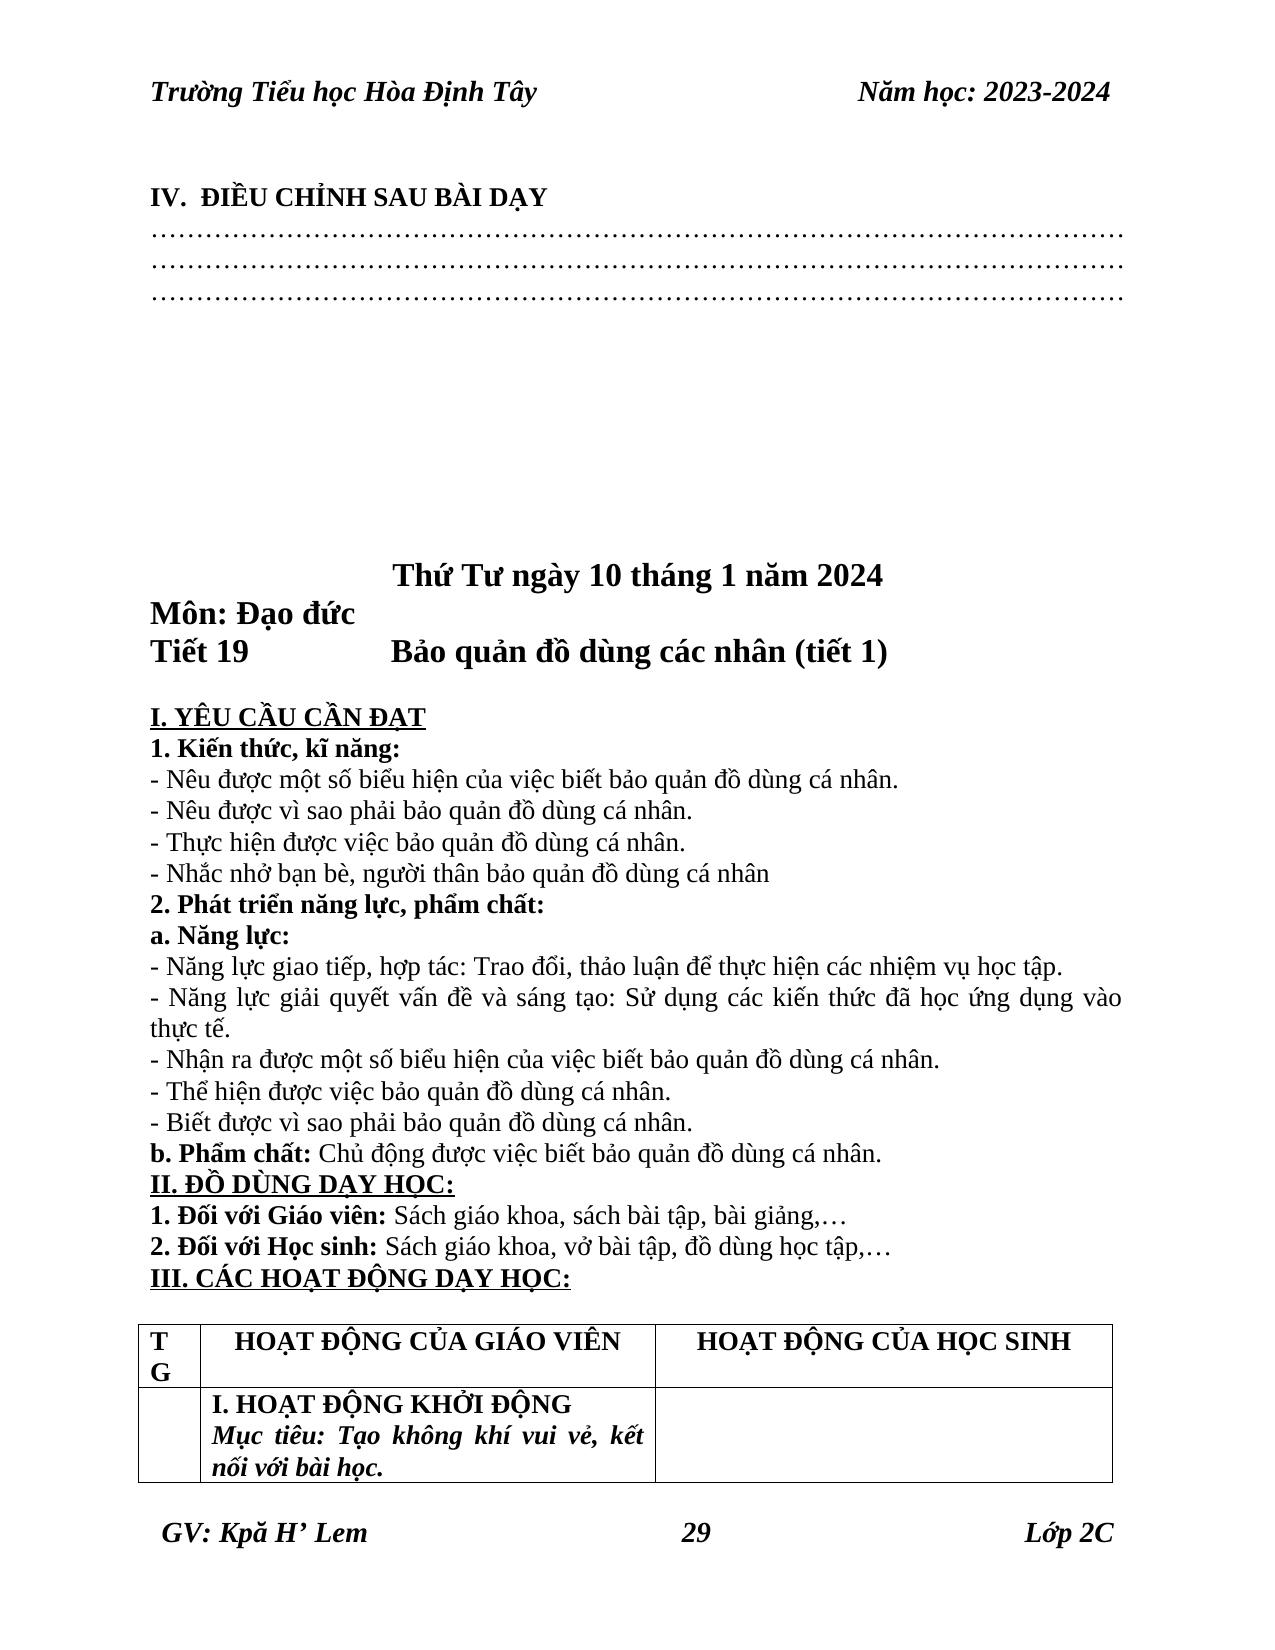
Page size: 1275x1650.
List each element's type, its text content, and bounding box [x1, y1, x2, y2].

text I. YÊU CẦU CẦN ĐẠT [150, 701, 1125, 732]
text - Năng lực giải quyết vấn đề và sáng tạo: Sử dụng các kiến thức đã học ứng dụng vào thực tế. [150, 981, 1125, 1044]
text III. CÁC HOẠT ĐỘNG DẠY HỌC: [150, 1262, 1125, 1293]
text Tiết 19 Bảo quản đồ dùng các nhân (tiết 1) [150, 632, 1125, 670]
text Môn: Đạo đức [150, 593, 1125, 632]
text 1. Đối với Giáo viên: Sách giáo khoa, sách bài tập, bài giảng,… [150, 1199, 1125, 1231]
table_cell [139, 1388, 200, 1482]
text II. ĐỒ DÙNG DẠY HỌC: [150, 1168, 1125, 1199]
subtitle IV. ĐIỀU CHỈNH SAU BÀI DẠY [150, 181, 1125, 212]
text - Năng lực giao tiếp, hợp tác: Trao đổi, thảo luận để thực hiện các nhiệm vụ học tập. [150, 950, 1125, 981]
text - Nhận ra được một số biểu hiện của việc biết bảo quản đồ dùng cá nhân. [150, 1044, 1125, 1075]
text 1. Kiến thức, kĩ năng: [150, 732, 1125, 763]
table_header HOẠT ĐỘNG CỦA GIÁO VIÊN [201, 1325, 655, 1387]
text 2. Đối với Học sinh: Sách giáo khoa, vở bài tập, đồ dùng học tập,… [150, 1231, 1125, 1262]
text Thứ Tư ngày 10 tháng 1 năm 2024 [150, 555, 1125, 593]
text ……………………………………………………………………………………………………………………………………………………………………………………………………………………………………………………………………………………………… [150, 212, 1125, 306]
table_header HOẠT ĐỘNG CỦA HỌC SINH [656, 1325, 1112, 1387]
text 2. Phát triển năng lực, phẩm chất: [150, 888, 1125, 919]
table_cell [656, 1388, 1112, 1482]
text - Biết được vì sao phải bảo quản đồ dùng cá nhân. [150, 1106, 1125, 1137]
text - Nhắc nhở bạn bè, người thân bảo quản đồ dùng cá nhân [150, 857, 1125, 888]
text a. Năng lực: [150, 919, 1125, 950]
text - Thể hiện được việc bảo quản đồ dùng cá nhân. [150, 1075, 1125, 1106]
text - Thực hiện được việc bảo quản đồ dùng cá nhân. [150, 826, 1125, 857]
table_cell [201, 1388, 655, 1482]
text - Nêu được vì sao phải bảo quản đồ dùng cá nhân. [150, 794, 1125, 826]
text - Nêu được một số biểu hiện của việc biết bảo quản đồ dùng cá nhân. [150, 763, 1125, 794]
table_header TG [139, 1325, 200, 1387]
text b. Phẩm chất: Chủ động được việc biết bảo quản đồ dùng cá nhân. [150, 1137, 1125, 1168]
